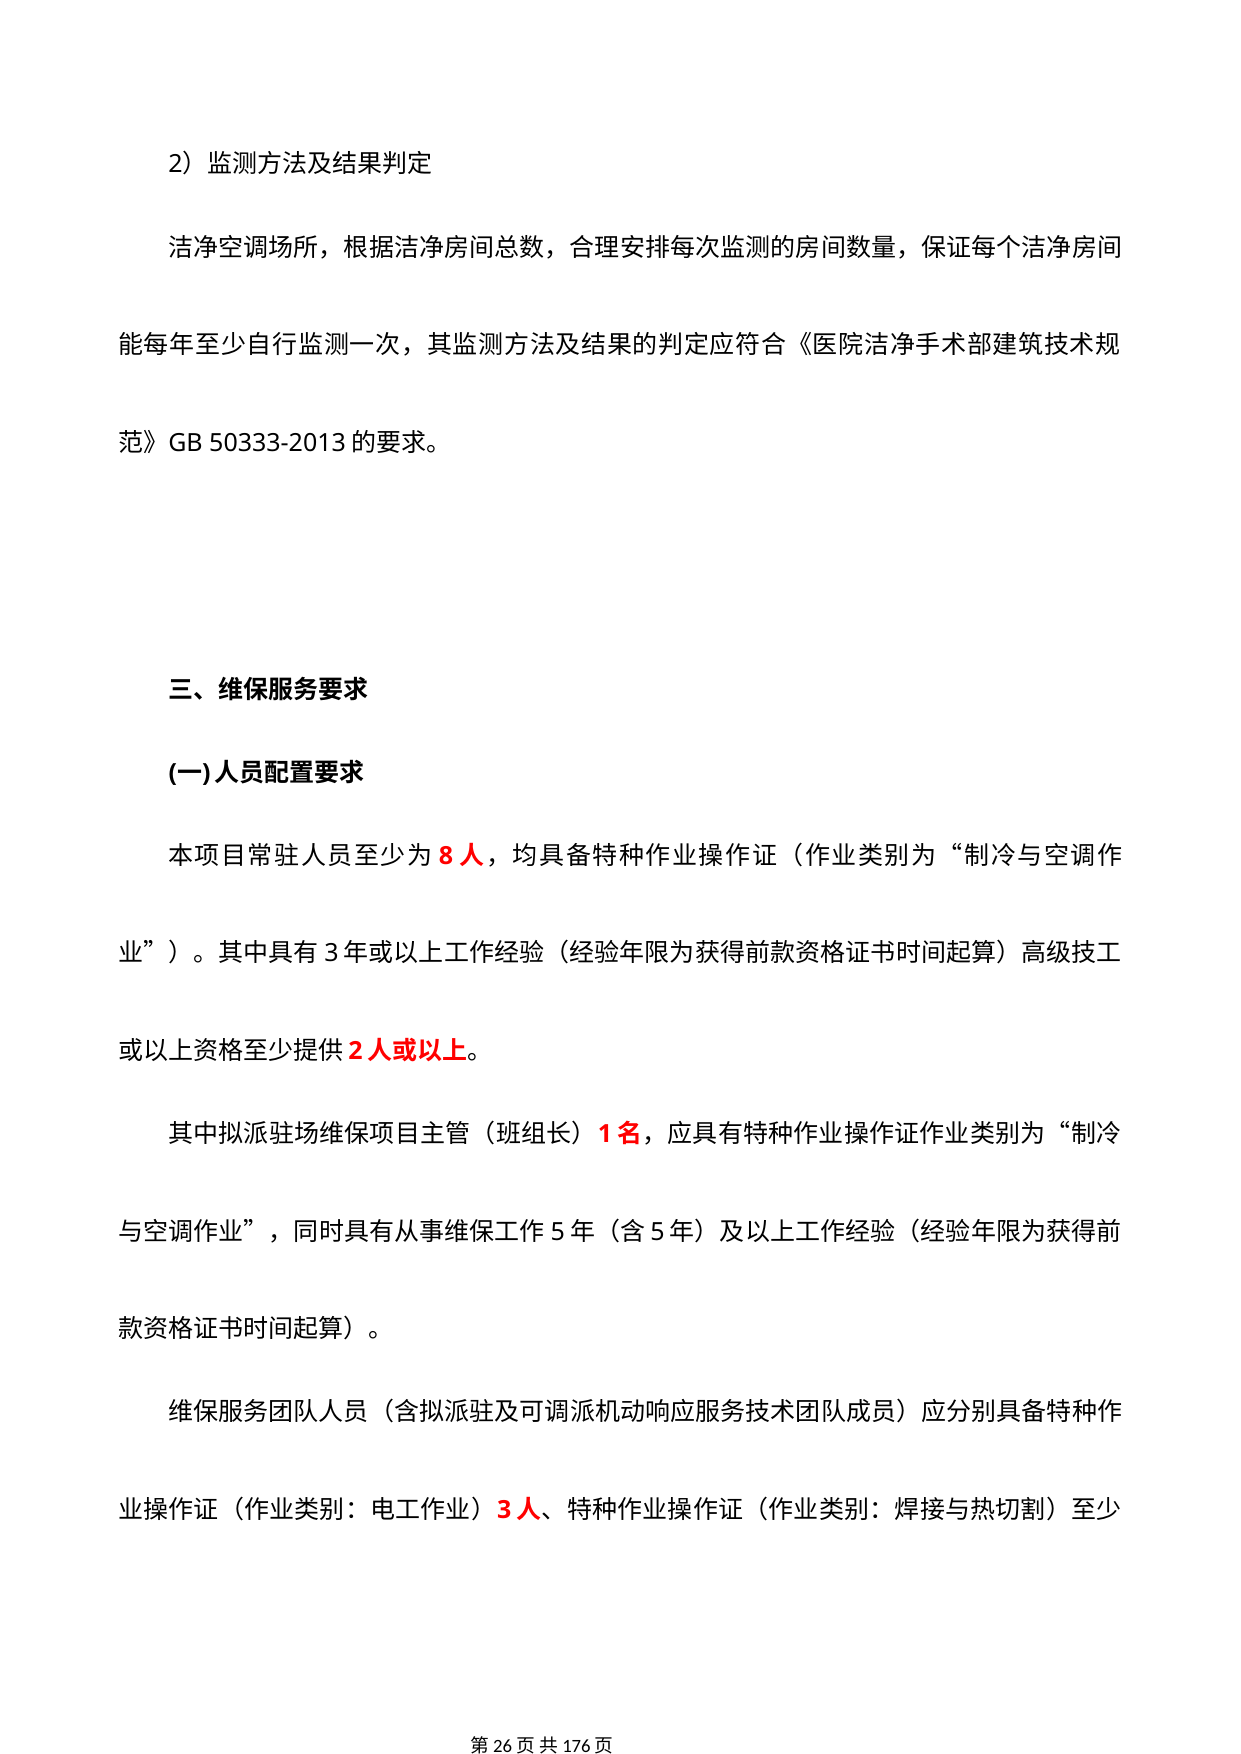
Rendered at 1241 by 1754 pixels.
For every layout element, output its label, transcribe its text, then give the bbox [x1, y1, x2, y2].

text 其中拟派驻场维保项目主管（班组长）1名，应具有特种作业操作证作业类别为“制冷与空调作业”，同时具有从事维保工作5年（含5年）及以上工作经验（经验年限为获得前款资格证书时间起算）。 [118, 1099, 1122, 1359]
text 三、维保服务要求 [118, 655, 1122, 720]
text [118, 1377, 1122, 1540]
list 人员配置要求 [168, 738, 1122, 803]
text 洁净空调场所，根据洁净房间总数，合理安排每次监测的房间数量，保证每个洁净房间能每年至少自行监测一次，其监测方法及结果的判定应符合《医院洁净手术部建筑技术规范》GB 50333-2013的要求。 [118, 213, 1122, 473]
text 本项目常驻人员至少为8人，均具备特种作业操作证（作业类别为“制冷与空调作业”）。其中具有3年或以上工作经验（经验年限为获得前款资格证书时间起算）高级技工或以上资格至少提供2人或以上。 [118, 821, 1122, 1081]
text 2）监测方法及结果判定 [118, 129, 1122, 194]
